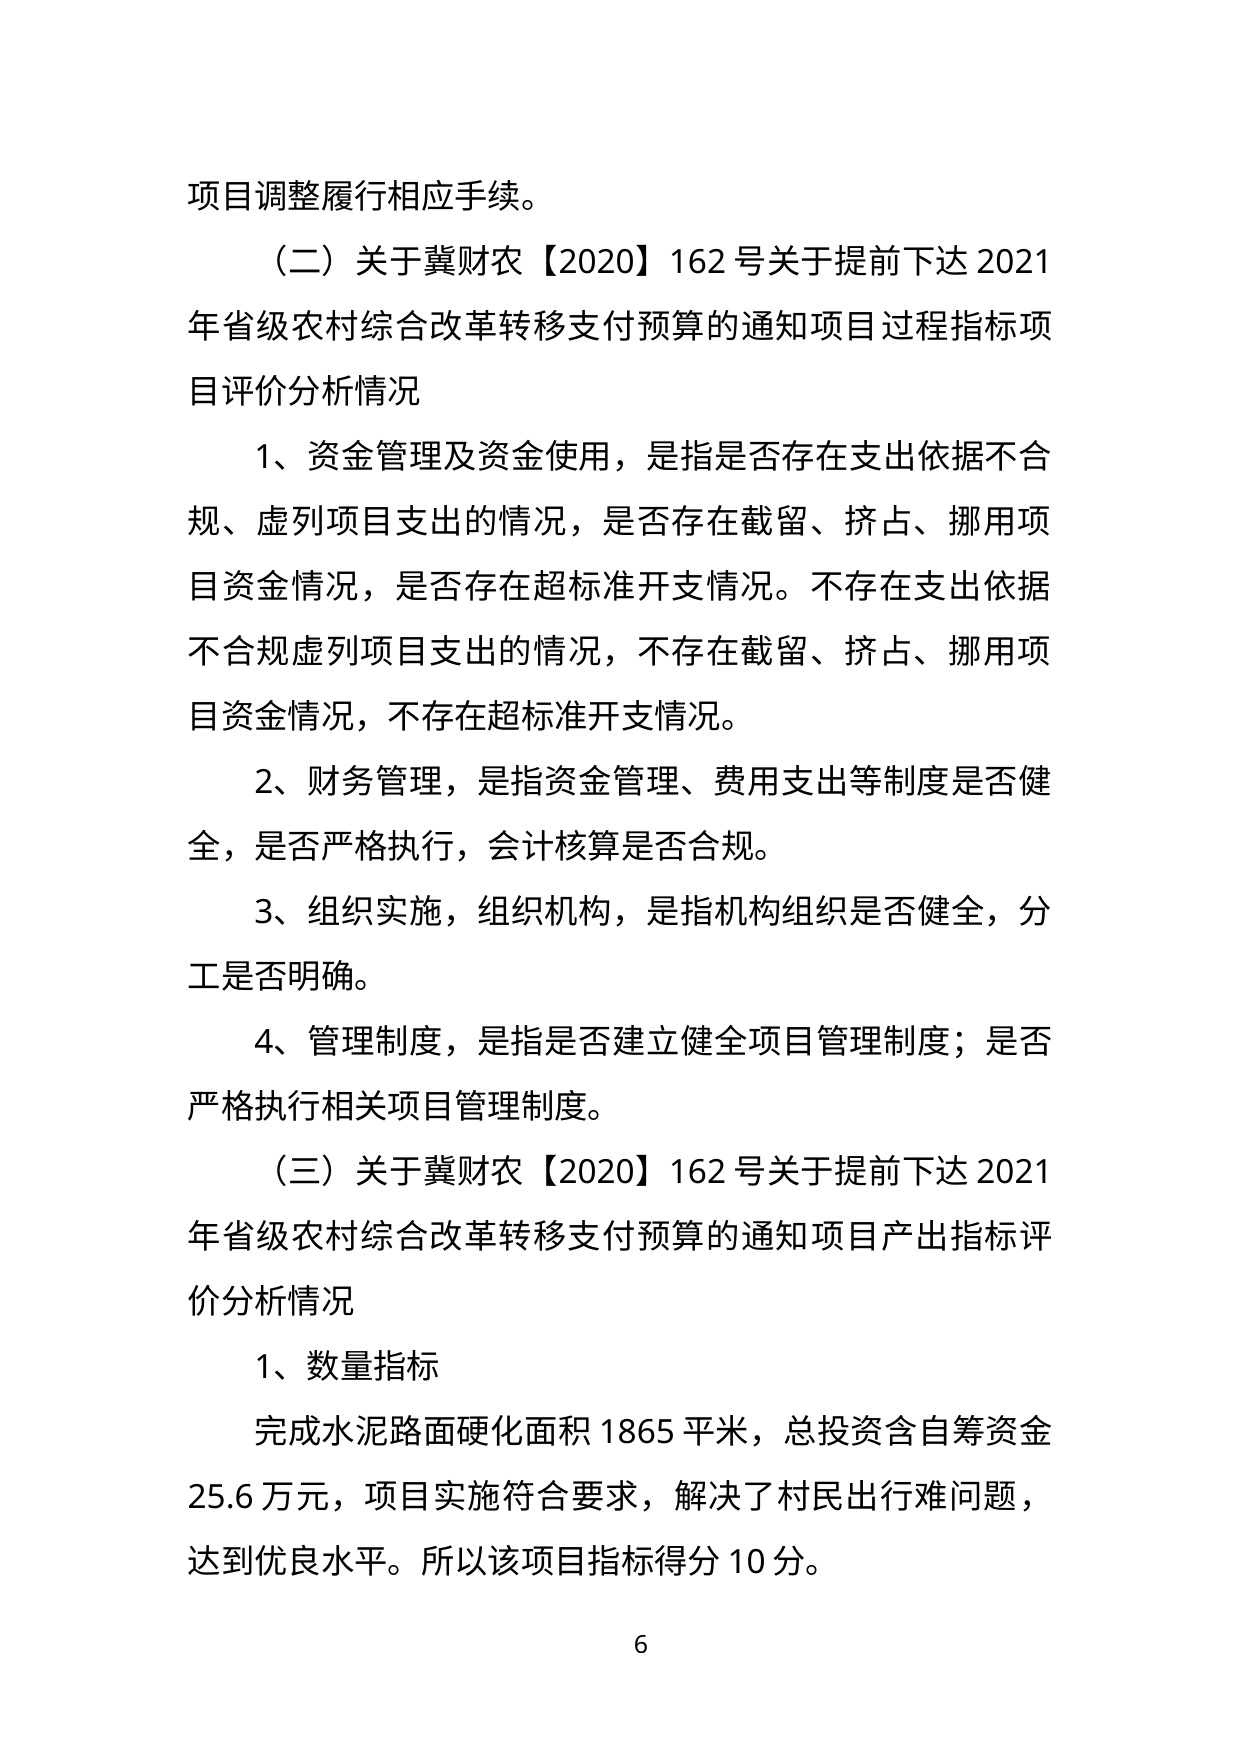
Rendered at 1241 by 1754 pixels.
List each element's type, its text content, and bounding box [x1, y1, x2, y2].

text 4、管理制度，是指是否建立健全项目管理制度；是否严格执行相关项目管理制度。 [187, 1007, 1053, 1137]
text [187, 162, 1053, 227]
text （三）关于冀财农【2020】162号关于提前下达2021年省级农村综合改革转移支付预算的通知项目产出指标评价分析情况 [187, 1137, 1053, 1332]
text （二）关于冀财农【2020】162号关于提前下达2021年省级农村综合改革转移支付预算的通知项目过程指标项目评价分析情况 [187, 227, 1053, 422]
text 1、资金管理及资金使用，是指是否存在支出依据不合规、虚列项目支出的情况，是否存在截留、挤占、挪用项目资金情况，是否存在超标准开支情况。不存在支出依据不合规虚列项目支出的情况，不存在截留、挤占、挪用项目资金情况，不存在超标准开支情况。 [187, 422, 1053, 747]
text 1、数量指标 [187, 1332, 1053, 1397]
text 完成水泥路面硬化面积1865平米，总投资含自筹资金25.6万元，项目实施符合要求，解决了村民出行难问题，达到优良水平。所以该项目指标得分10分。 [187, 1397, 1053, 1592]
text 2、财务管理，是指资金管理、费用支出等制度是否健全，是否严格执行，会计核算是否合规。 [187, 747, 1053, 877]
text 3、组织实施，组织机构，是指机构组织是否健全，分工是否明确。 [187, 877, 1053, 1007]
